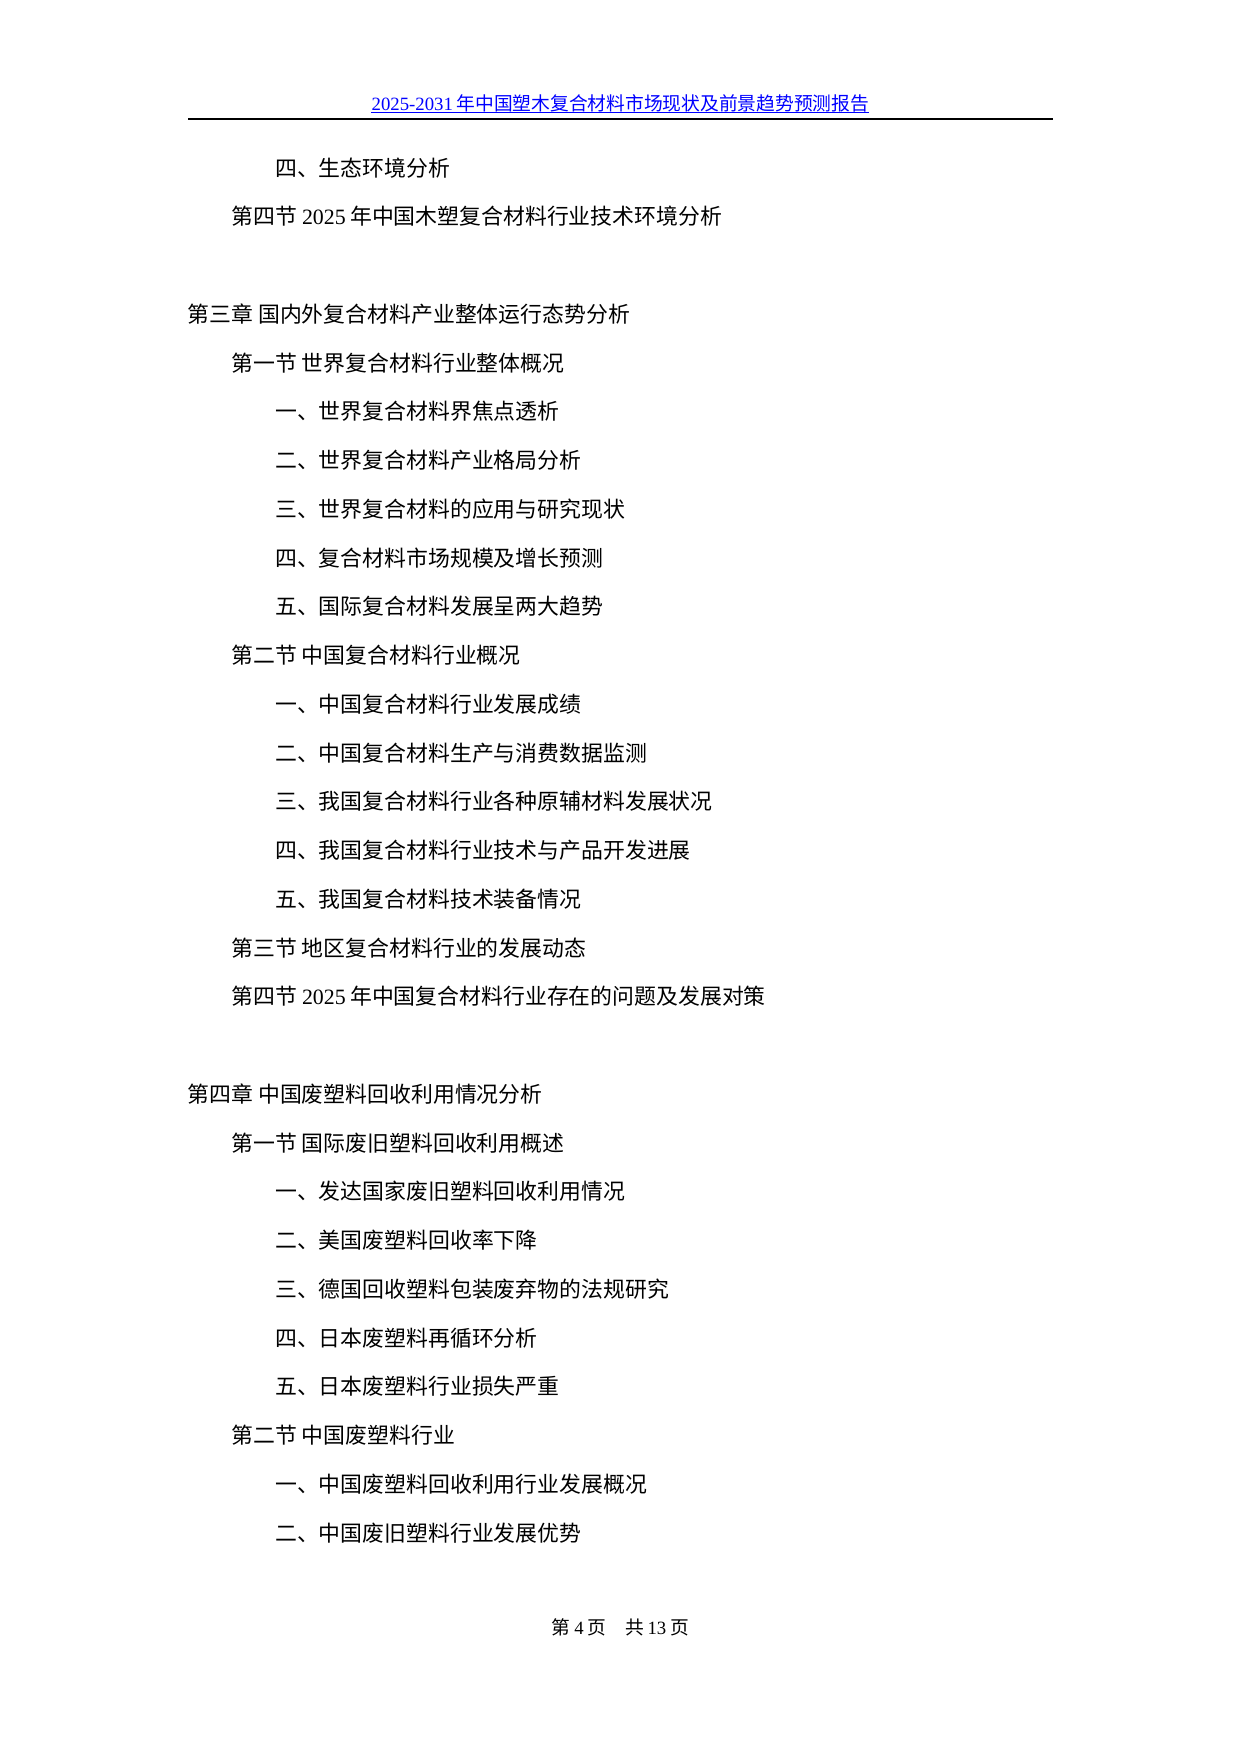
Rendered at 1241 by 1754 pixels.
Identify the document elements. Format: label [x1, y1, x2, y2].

text [187, 150, 1053, 1548]
